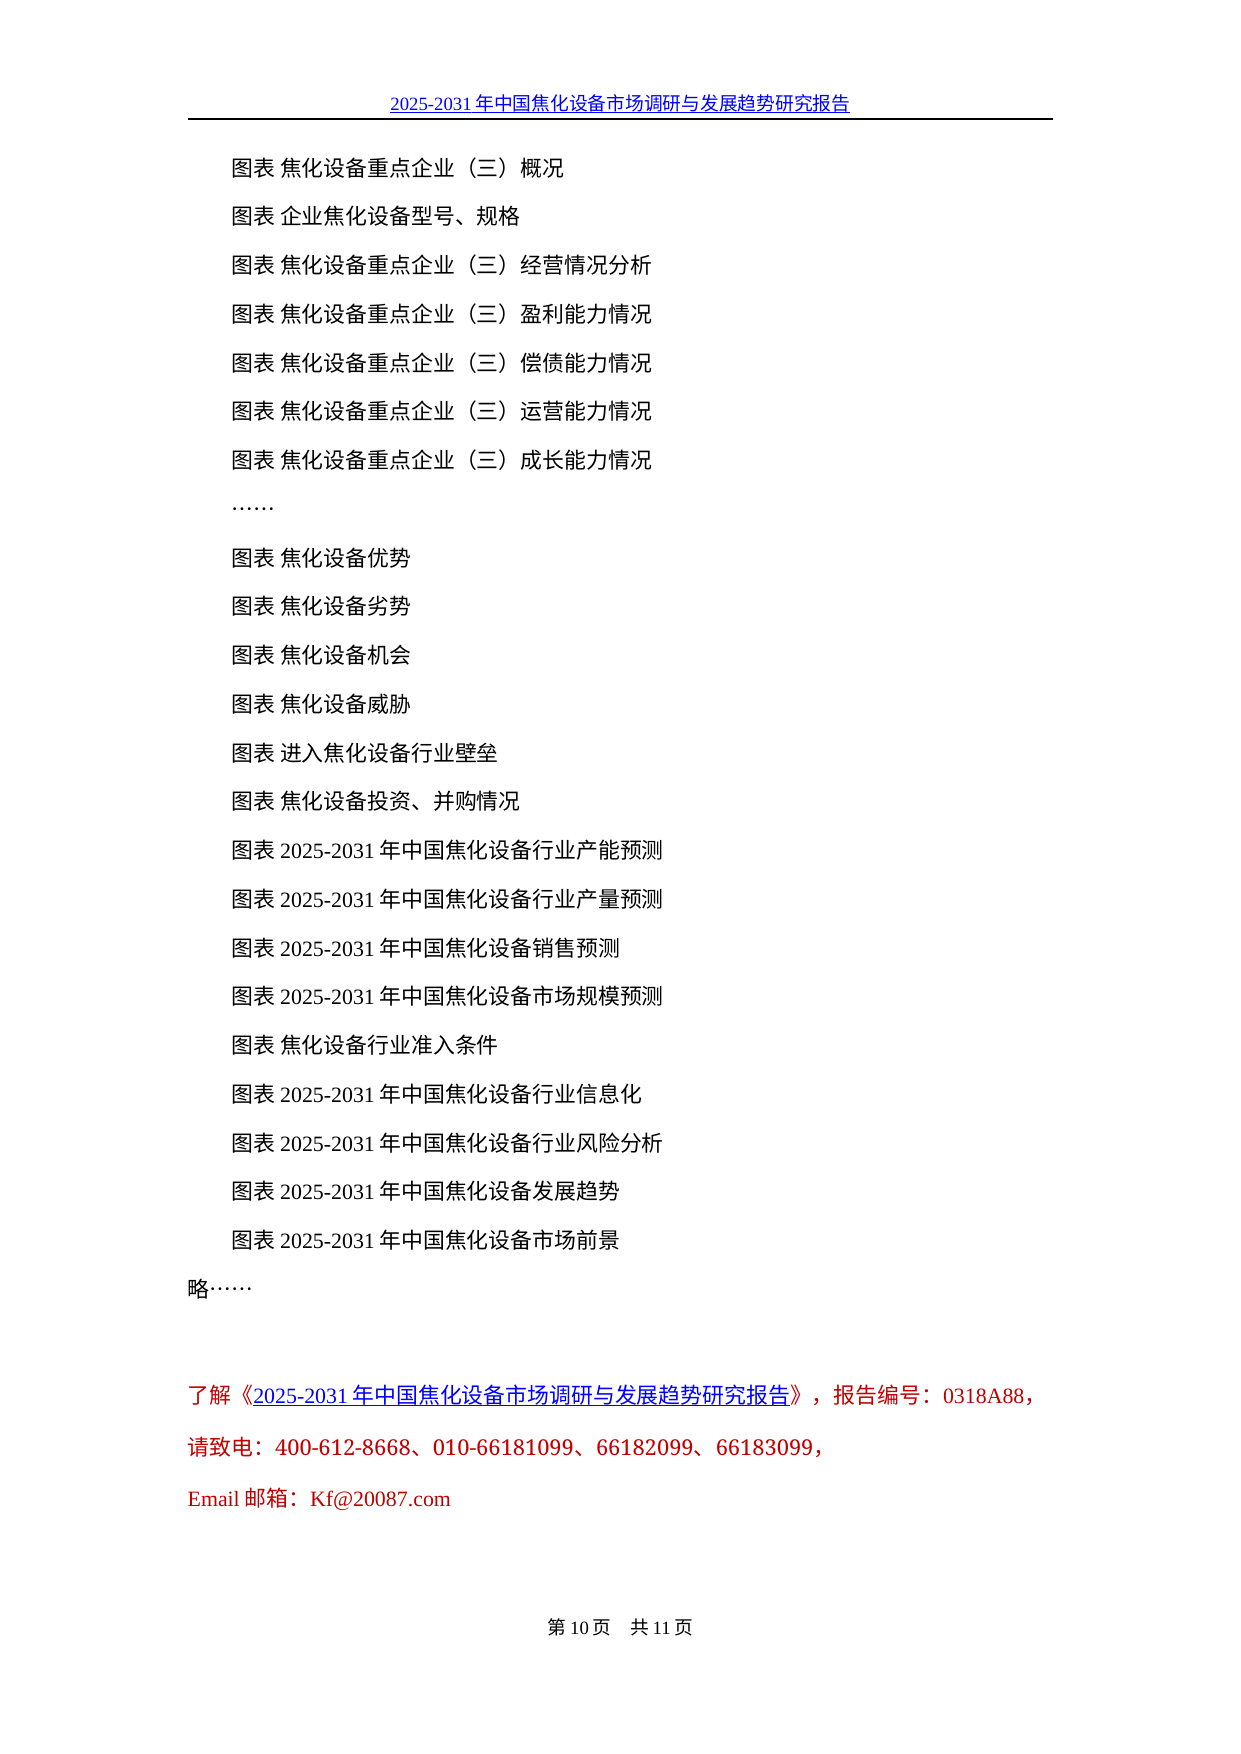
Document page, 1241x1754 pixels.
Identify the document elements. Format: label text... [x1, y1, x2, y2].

text Email邮箱：Kf@20087.com [187, 1481, 1053, 1513]
text 请致电：400-612-8668、010-66181099、66182099、66183099， [187, 1429, 1053, 1462]
text 了解《2025-2031年中国焦化设备市场调研与发展趋势研究报告》，报告编号：0318A88， [187, 1378, 1053, 1410]
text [187, 150, 1053, 1304]
